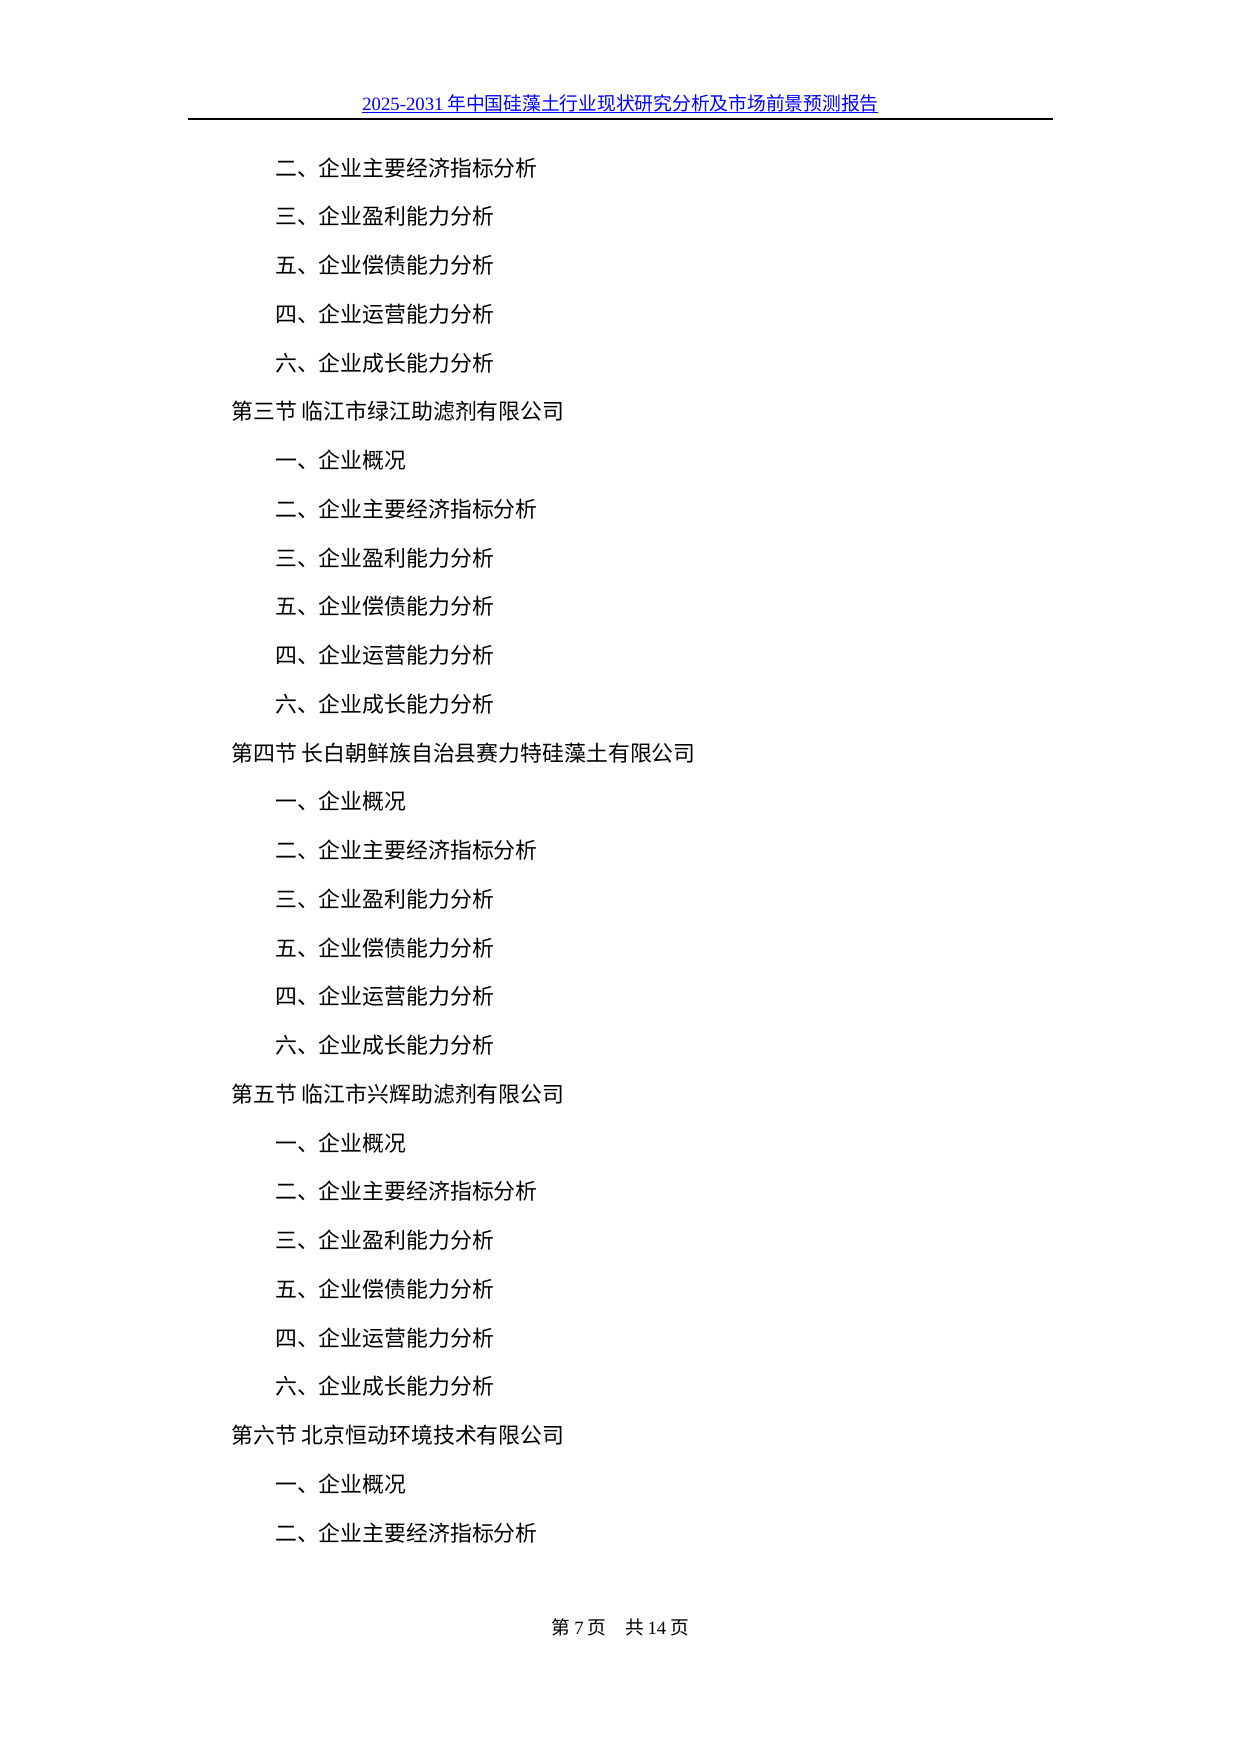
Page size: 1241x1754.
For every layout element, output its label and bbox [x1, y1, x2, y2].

text [187, 150, 1053, 1548]
